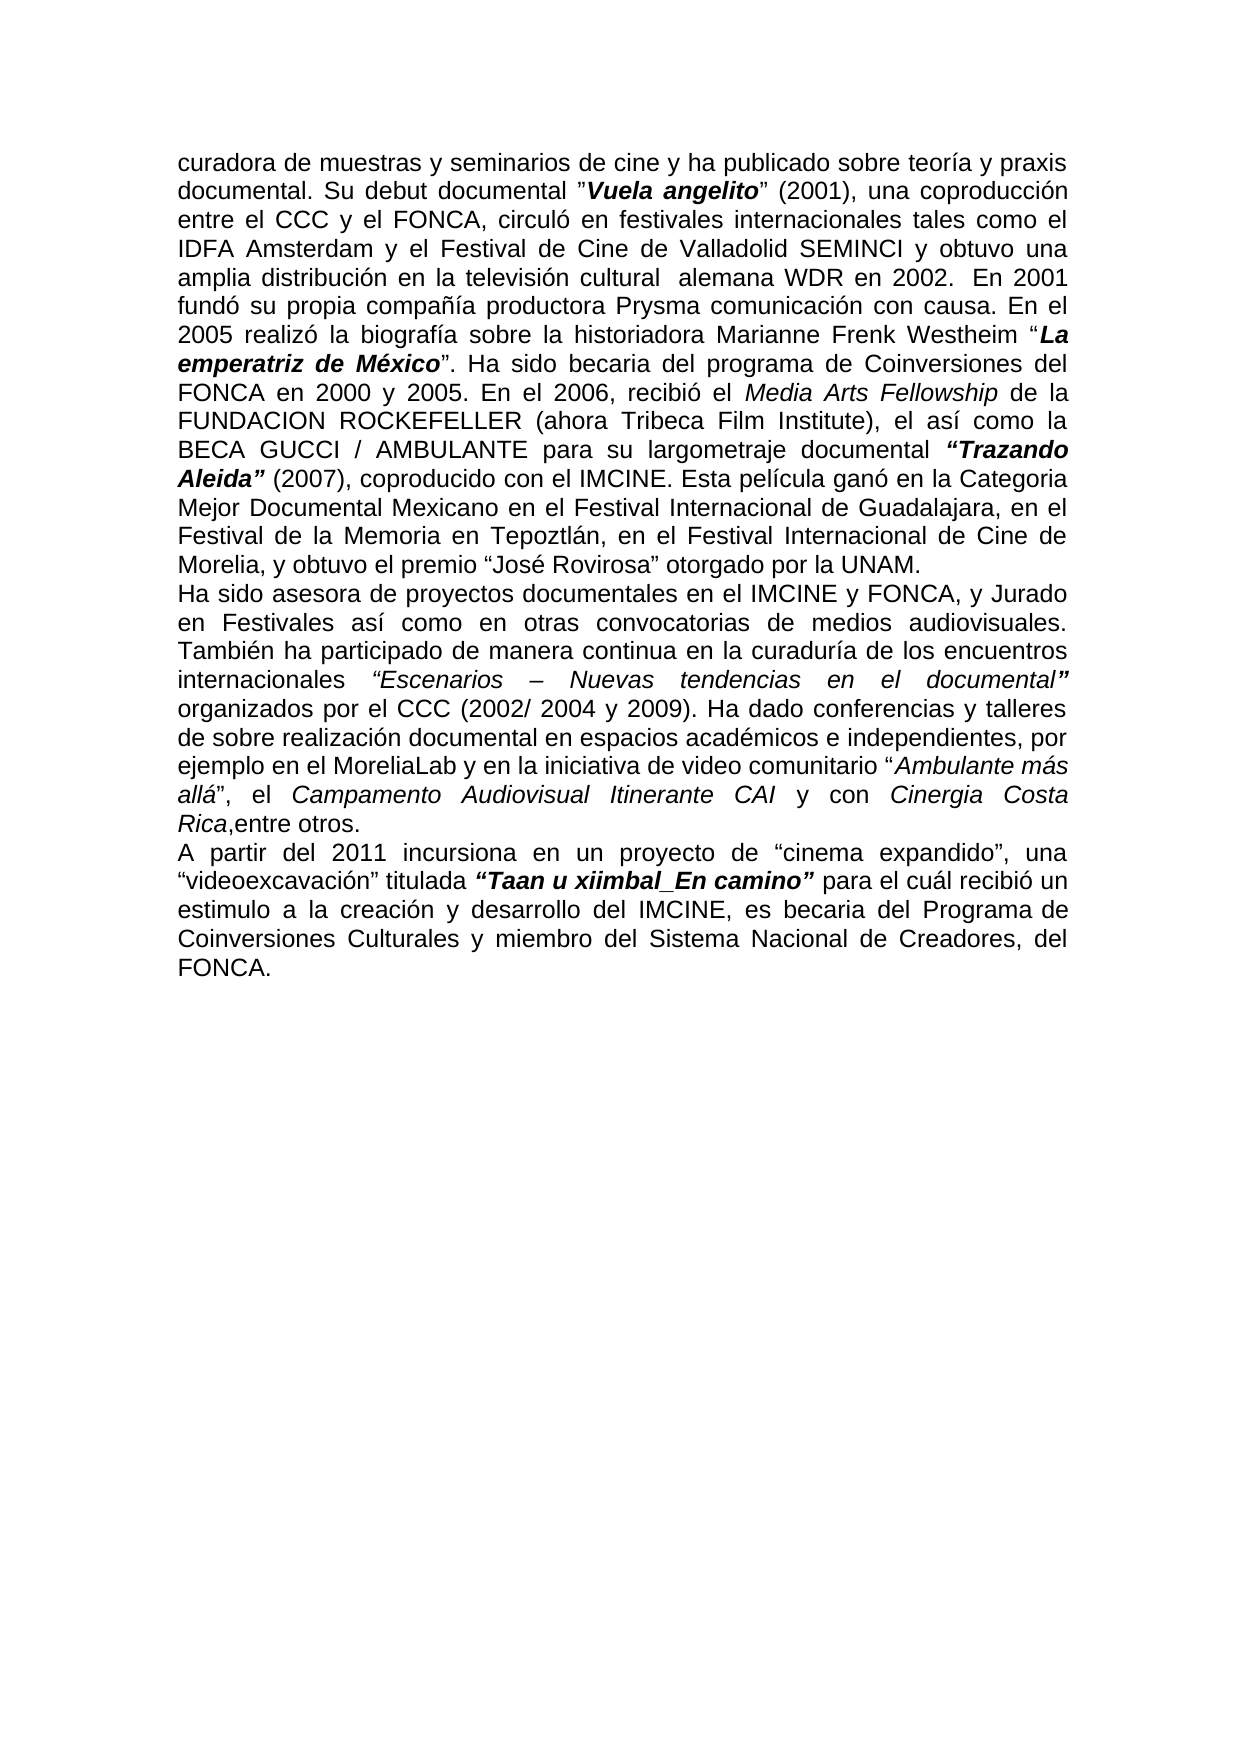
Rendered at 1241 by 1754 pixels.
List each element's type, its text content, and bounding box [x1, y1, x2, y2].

text A partir del 2011 incursiona en un proyecto de “cinema expandido”, una “videoexcavación” titulada “Taan u xiimbal_En camino” para el cuál recibió un estimulo a la creación y desarrollo del IMCINE, es becaria del Programa de Coinversiones Culturales y miembro del Sistema Nacional de Creadores, del FONCA. [177, 838, 1069, 981]
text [177, 148, 1069, 579]
text Ha sido asesora de proyectos documentales en el IMCINE y FONCA, y Jurado en Festivales así como en otras convocatorias de medios audiovisuales. También ha participado de manera continua en la curaduría de los encuentros internacionales “Escenarios – Nuevas tendencias en el documental” organizados por el CCC (2002/ 2004 y 2009). Ha dado conferencias y talleres de sobre realización documental en espacios académicos e independientes, por ejemplo en el MoreliaLab y en la iniciativa de video comunitario “Ambulante más allá”, el Campamento Audiovisual Itinerante CAI y con Cinergia Costa Rica,entre otros. [177, 579, 1069, 838]
